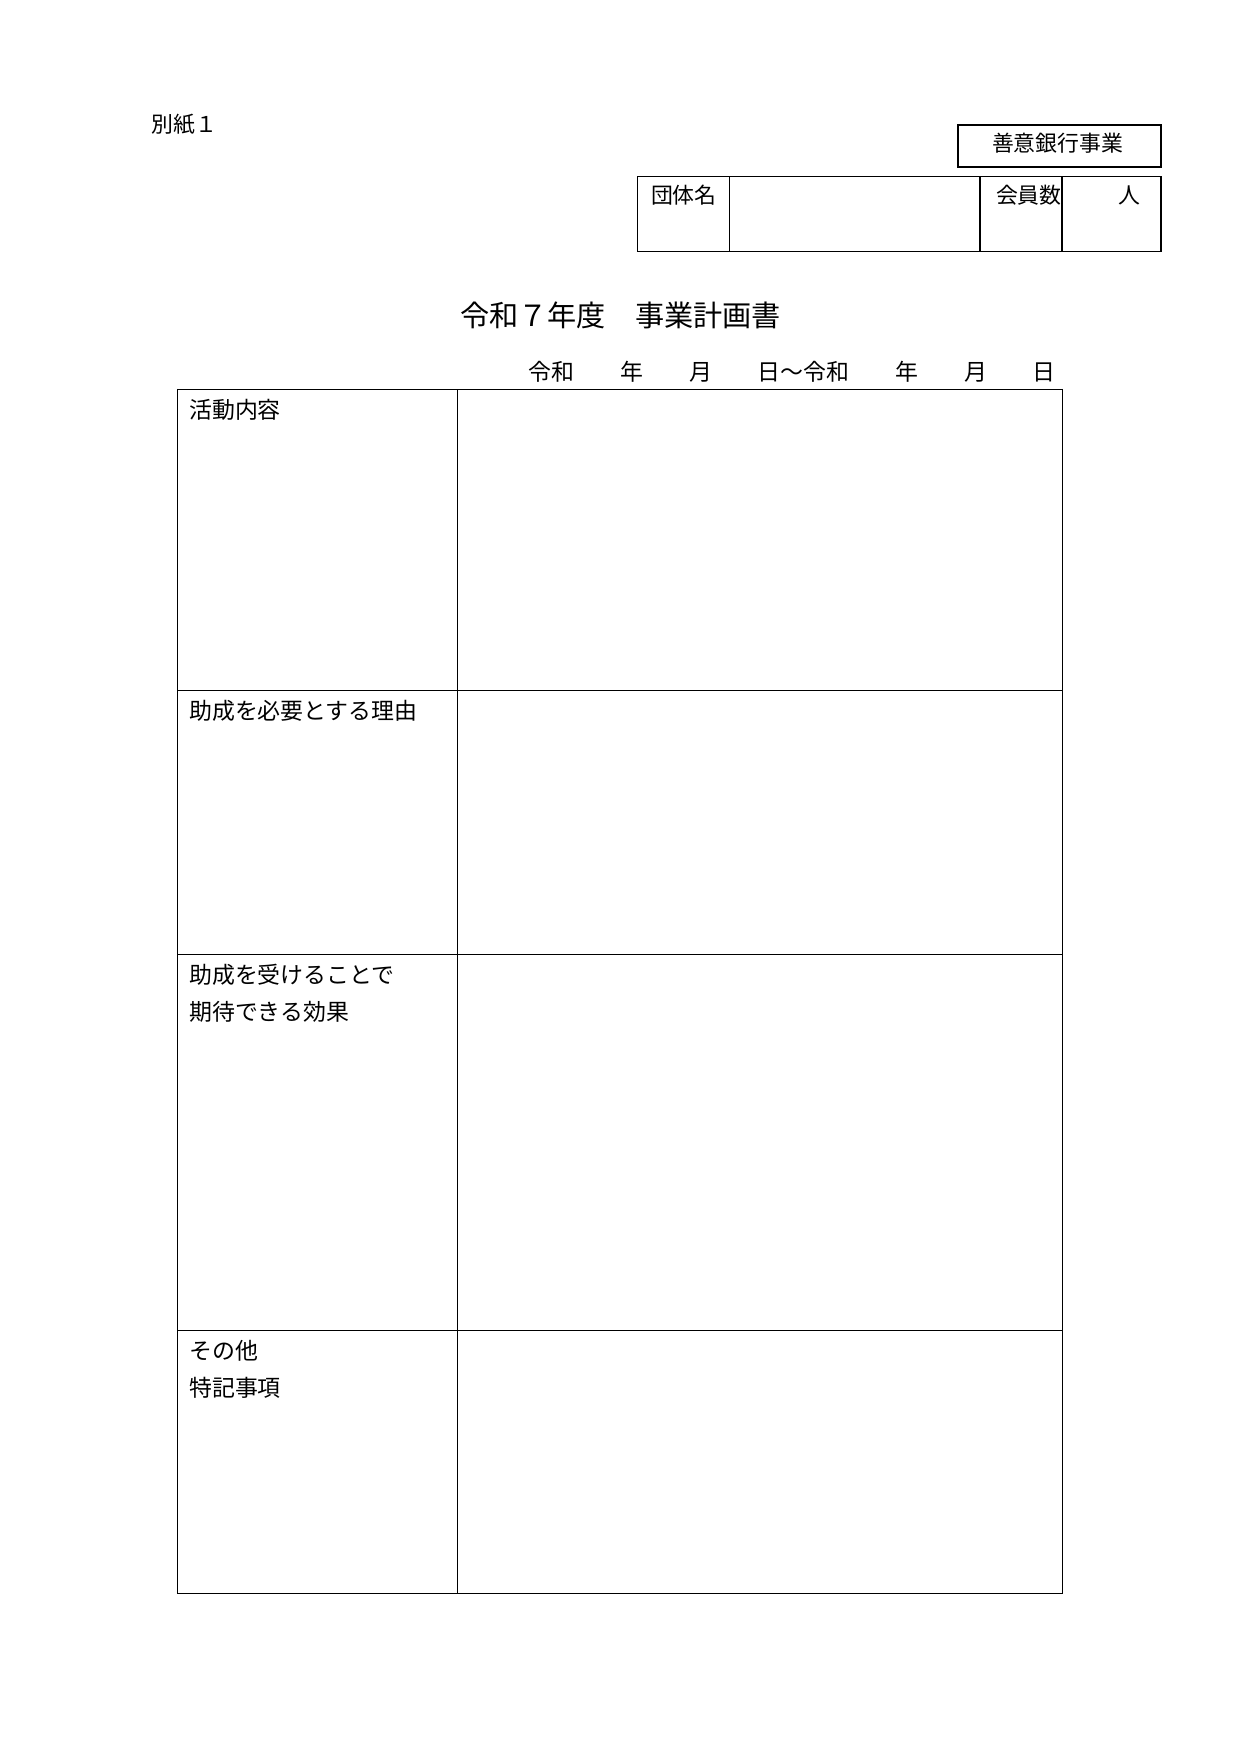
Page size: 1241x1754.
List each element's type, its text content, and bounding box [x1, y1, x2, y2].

text 令和７年度 事業計画書 [177, 276, 1063, 351]
table_cell その他 特記事項 [178, 1331, 457, 1593]
table_cell [458, 1331, 1062, 1593]
table_header [458, 390, 1062, 690]
table_cell [458, 955, 1062, 1329]
table_cell 助成を受けることで 期待できる効果 [178, 955, 457, 1329]
table_cell [458, 691, 1062, 953]
text 令和 年 月 日～令和 年 月 日 [177, 351, 1063, 389]
table_header 活動内容 [178, 390, 457, 690]
table_cell 助成を必要とする理由 [178, 691, 457, 953]
